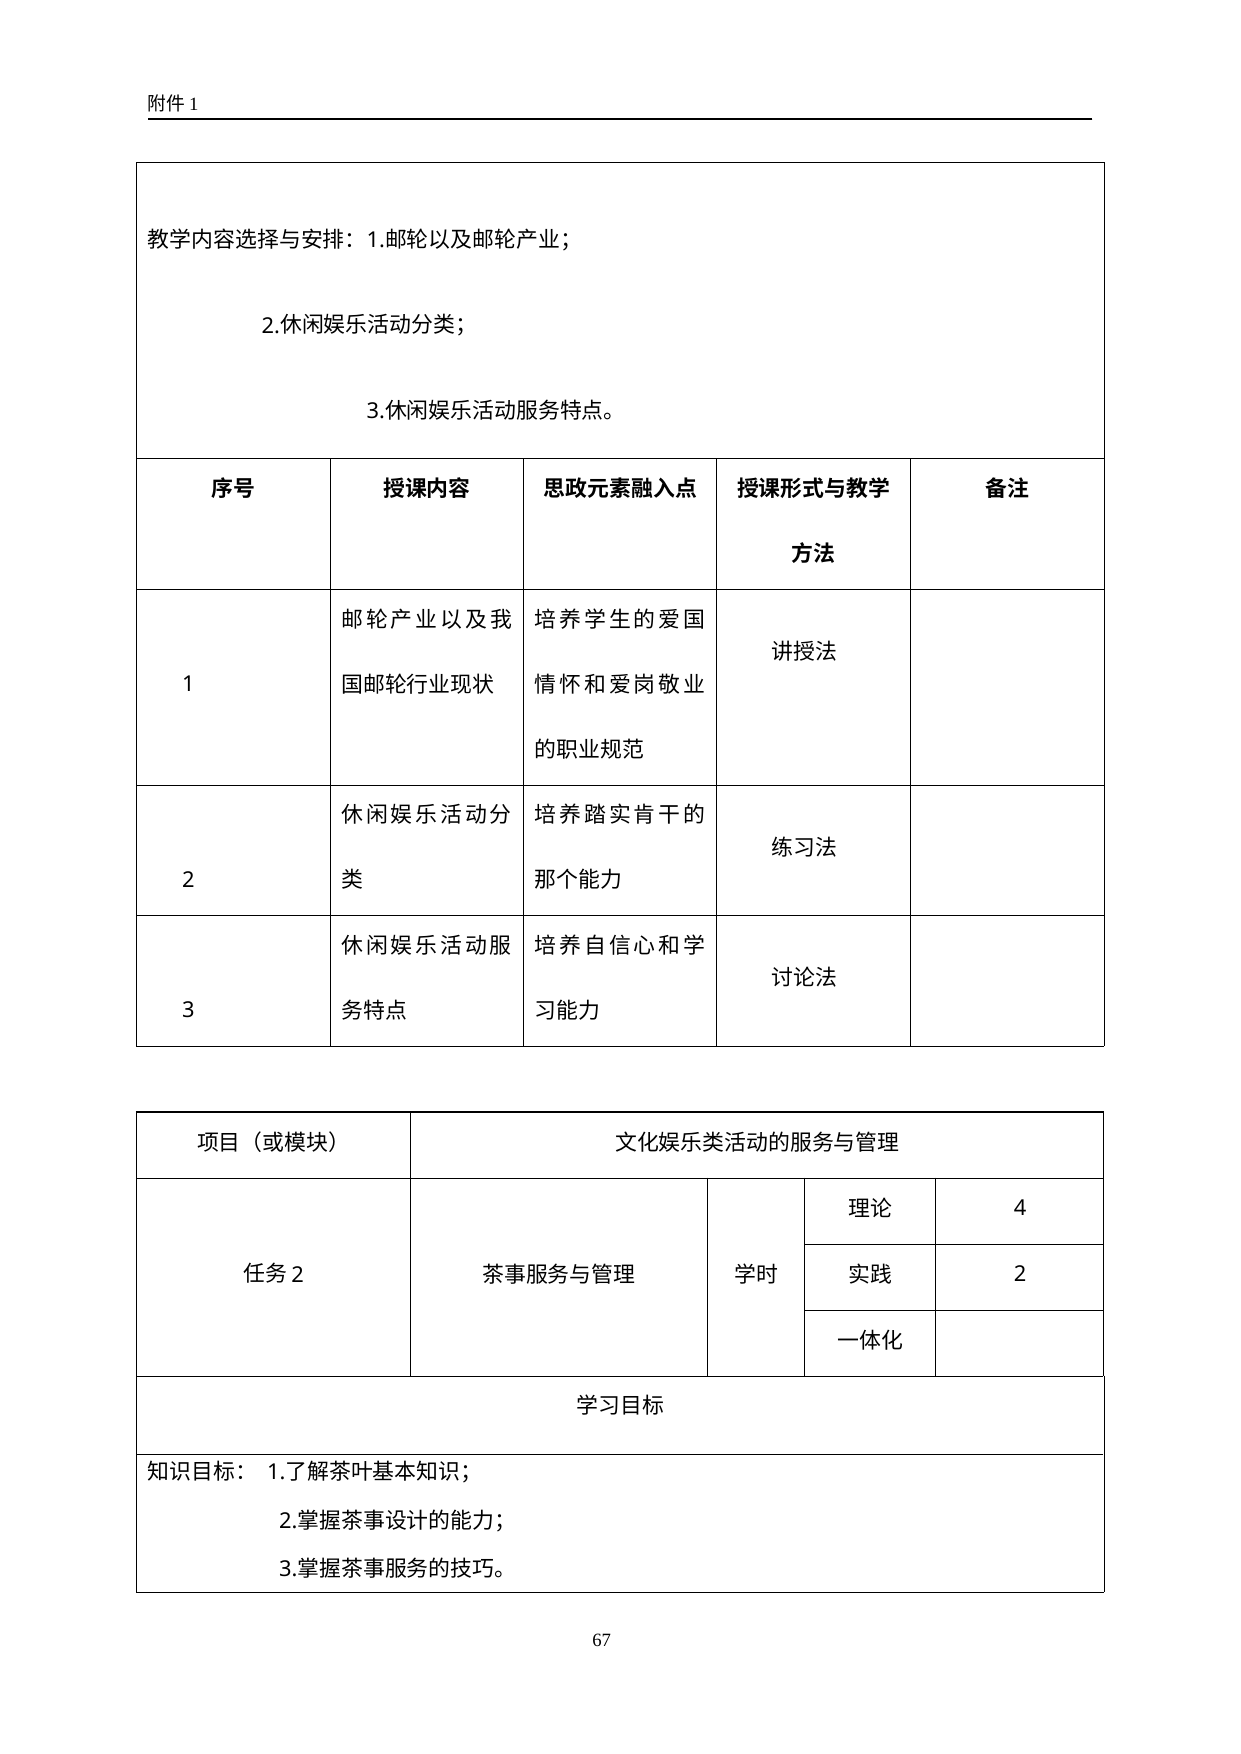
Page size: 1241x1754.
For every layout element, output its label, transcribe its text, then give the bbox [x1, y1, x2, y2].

table_cell 思政元素融入点 [524, 459, 716, 589]
table_cell [911, 916, 1104, 1046]
table_cell 实践 [805, 1245, 935, 1309]
table_cell 休闲娱乐活动分类 [331, 786, 523, 915]
table_cell 学时 [708, 1179, 804, 1376]
table_header 文化娱乐类活动的服务与管理 [411, 1113, 1103, 1177]
table_cell 理论 [805, 1179, 935, 1243]
table_cell 4 [936, 1179, 1103, 1243]
table_cell 备注 [911, 459, 1104, 589]
table_cell 培养学生的爱国情怀和爱岗敬业的职业规范 [524, 590, 716, 785]
table_header 项目（或模块） [137, 1113, 410, 1177]
table_cell 3 [137, 916, 330, 1046]
table_cell 讨论法 [717, 916, 910, 1046]
table_cell 2 [936, 1245, 1103, 1309]
table_cell [911, 590, 1104, 785]
table_cell 茶事服务与管理 [411, 1179, 707, 1376]
table_cell 邮轮产业以及我国邮轮行业现状 [331, 590, 523, 785]
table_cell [137, 1454, 1104, 1591]
table_cell 任务2 [137, 1179, 410, 1376]
table_cell [936, 1311, 1103, 1376]
table_cell 一体化 [805, 1311, 935, 1376]
table_cell 教学内容选择与安排：1.邮轮以及邮轮产业； 2.休闲娱乐活动分类； 3.休闲娱乐活动服务特点。 [137, 163, 1104, 458]
table_cell 讲授法 [717, 590, 910, 785]
table_cell 培养踏实肯干的那个能力 [524, 786, 716, 915]
table_cell 1 [137, 590, 330, 785]
table_cell 练习法 [717, 786, 910, 915]
table_cell 2 [137, 786, 330, 915]
table_cell 学习目标 [137, 1376, 1104, 1453]
table_cell 授课内容 [331, 459, 523, 589]
table_cell 序号 [137, 459, 330, 589]
table_cell 培养自信心和学习能力 [524, 916, 716, 1046]
table_cell 休闲娱乐活动服务特点 [331, 916, 523, 1046]
table_cell [911, 786, 1104, 915]
table_cell 授课形式与教学方法 [717, 459, 910, 589]
